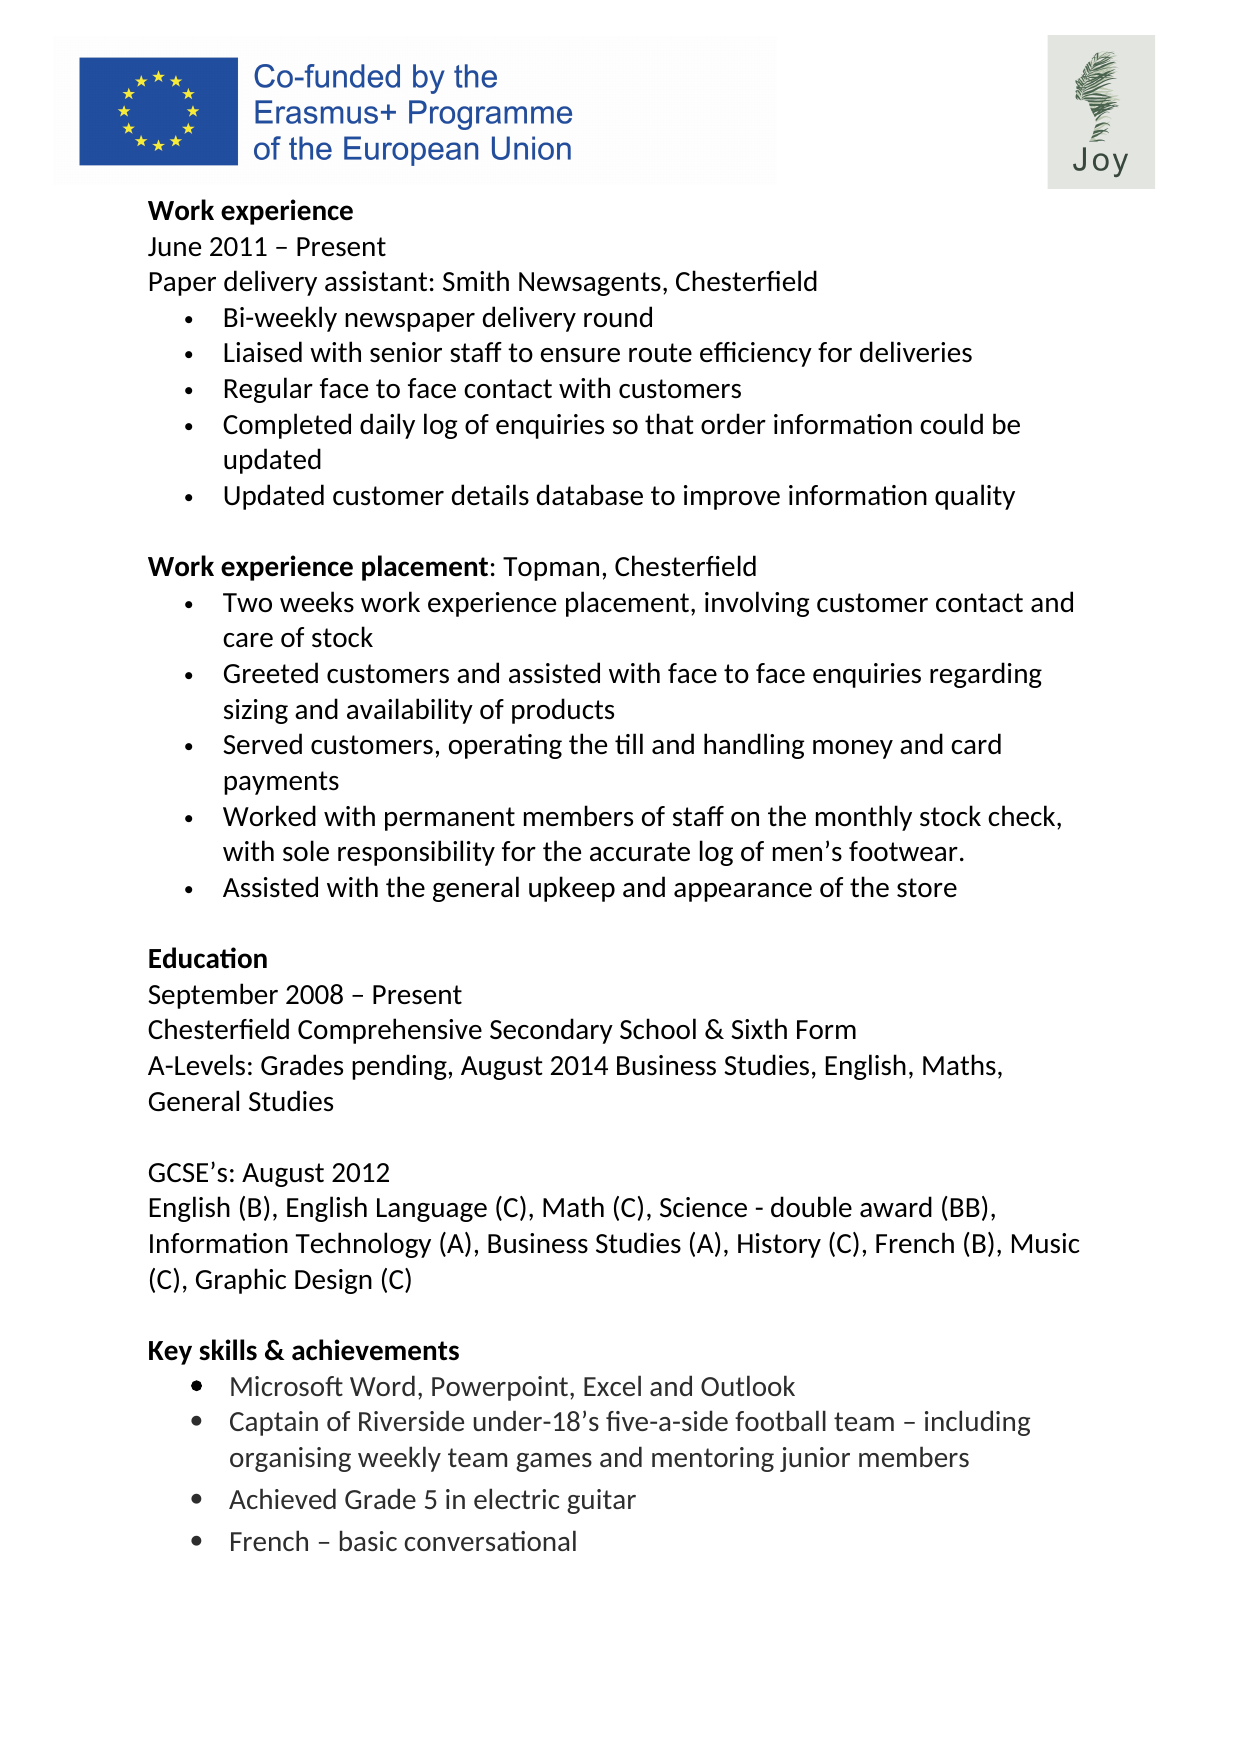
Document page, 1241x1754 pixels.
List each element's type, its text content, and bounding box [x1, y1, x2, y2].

list Served customers, operating the till and handling money and card payments [185, 726, 1093, 798]
list Updated customer details database to improve information quality [185, 477, 1093, 513]
list Assisted with the general upkeep and appearance of the store [185, 869, 1093, 904]
list Bi-weekly newspaper delivery round [185, 299, 1093, 334]
text June 2011 – Present [148, 228, 1093, 263]
list Completed daily log of enquiries so that order information could be updated [185, 406, 1093, 477]
list Worked with permanent members of staff on the monthly stock check, with sole responsibility for the accurate log of men’s footwear. [185, 798, 1093, 869]
text September 2008 – Present [148, 976, 1093, 1011]
text Education [148, 940, 1093, 976]
picture [53, 36, 777, 185]
list French – basic conversational [191, 1523, 1093, 1558]
list Regular face to face contact with customers [185, 370, 1093, 406]
list Greeted customers and assisted with face to face enquiries regarding sizing and availability of products [185, 655, 1093, 726]
list Achieved Grade 5 in electric guitar [191, 1481, 1093, 1516]
text Key skills & achievements [148, 1332, 1093, 1368]
list Two weeks work experience placement, involving customer contact and care of stock [185, 584, 1093, 655]
list Microsoft Word, Powerpoint, Excel and Outlook [191, 1368, 1093, 1403]
text GCSE’s: August 2012 [148, 1154, 1093, 1189]
text Chesterfield Comprehensive Secondary School & Sixth Form [148, 1011, 1093, 1047]
text English (B), English Language (C), Math (C), Science - double award (BB), Information Technology (A), Business Studies (A), History (C), French (B), Music (C), Graphic Design (C) [148, 1189, 1093, 1296]
text Work experience [148, 192, 1093, 228]
text Paper delivery assistant: Smith Newsagents, Chesterfield [148, 263, 1093, 299]
text Work experience placement: Topman, Chesterfield [148, 548, 1093, 584]
text A-Levels: Grades pending, August 2014 Business Studies, English, Maths, General Studies [148, 1047, 1093, 1118]
picture [1047, 35, 1156, 189]
list Liaised with senior staff to ensure route efficiency for deliveries [185, 334, 1093, 370]
list Captain of Riverside under-18’s five-a-side football team – including organising weekly team games and mentoring junior members [191, 1403, 1093, 1474]
